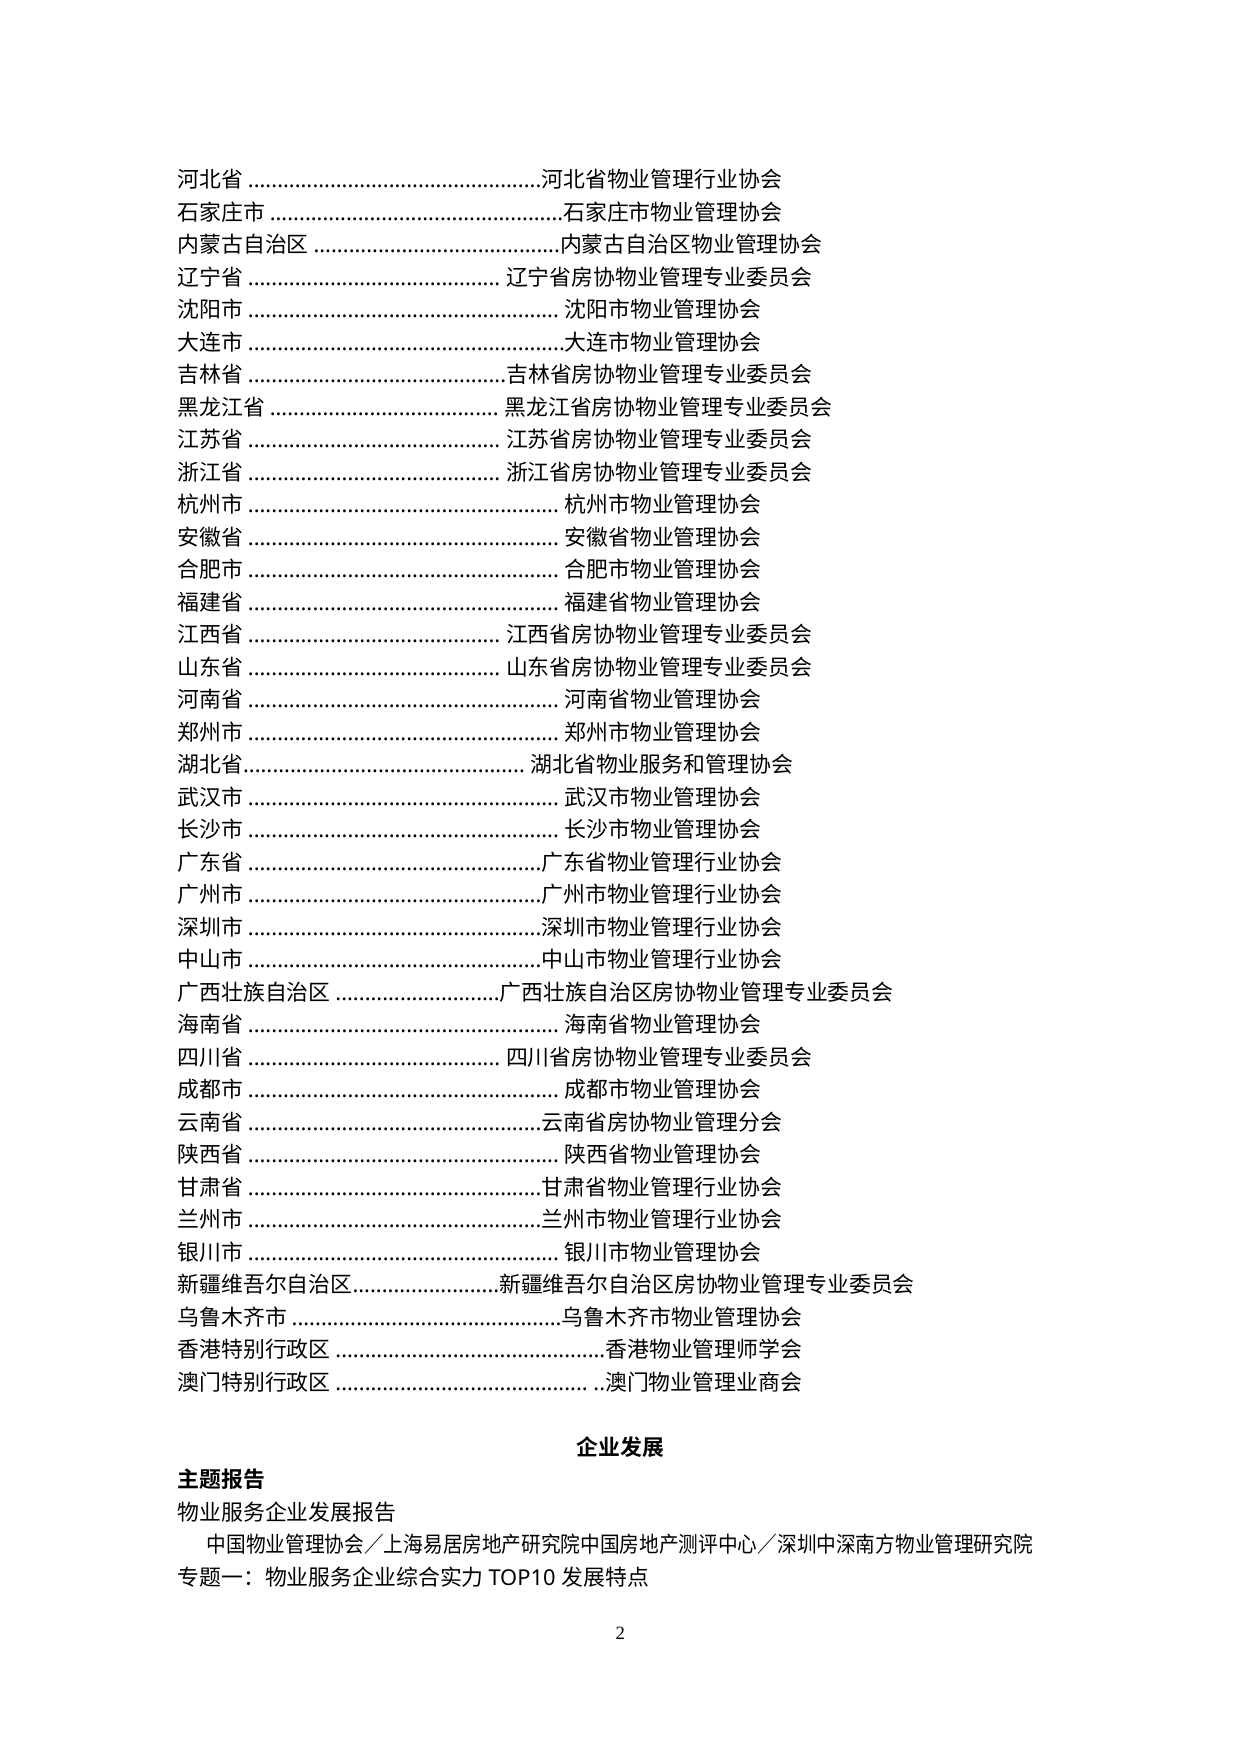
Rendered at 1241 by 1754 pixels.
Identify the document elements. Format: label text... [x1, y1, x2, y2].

text 内蒙古自治区 ..........................................内蒙古自治区物业管理协会 [177, 227, 1063, 259]
text 中山市 ..................................................中山市物业管理行业协会 [177, 942, 1063, 974]
text 甘肃省 ..................................................甘肃省物业管理行业协会 [177, 1169, 1063, 1202]
text 沈阳市 ..................................................... 沈阳市物业管理协会 [177, 292, 1063, 324]
text 兰州市 ..................................................兰州市物业管理行业协会 [177, 1202, 1063, 1234]
text 河北省 ..................................................河北省物业管理行业协会 [177, 162, 1063, 194]
text 郑州市 ..................................................... 郑州市物业管理协会 [177, 714, 1063, 747]
text 深圳市 ..................................................深圳市物业管理行业协会 [177, 909, 1063, 942]
text 福建省 ..................................................... 福建省物业管理协会 [177, 584, 1063, 617]
text 广西壮族自治区 ............................广西壮族自治区房协物业管理专业委员会 [177, 974, 1063, 1007]
text 四川省 ........................................... 四川省房协物业管理专业委员会 [177, 1039, 1063, 1072]
text 新疆维吾尔自治区.........................新疆维吾尔自治区房协物业管理专业委员会 [177, 1267, 1063, 1299]
text 专题一：物业服务企业综合实力 TOP10 发展特点 [177, 1559, 1063, 1592]
text 黑龙江省 ....................................... 黑龙江省房协物业管理专业委员会 [177, 389, 1063, 422]
text 主题报告 [177, 1462, 1063, 1494]
text 合肥市 ..................................................... 合肥市物业管理协会 [177, 552, 1063, 584]
text 成都市 ..................................................... 成都市物业管理协会 [177, 1072, 1063, 1104]
text 澳门特别行政区 ........................................... ..澳门物业管理业商会 [177, 1364, 1063, 1397]
text 杭州市 ..................................................... 杭州市物业管理协会 [177, 487, 1063, 519]
text 安徽省 ..................................................... 安徽省物业管理协会 [177, 519, 1063, 552]
text 河南省 ..................................................... 河南省物业管理协会 [177, 682, 1063, 714]
text 广东省 ..................................................广东省物业管理行业协会 [177, 844, 1063, 877]
text 山东省 ........................................... 山东省房协物业管理专业委员会 [177, 649, 1063, 682]
text 物业服务企业发展报告 [177, 1494, 1063, 1527]
text 石家庄市 ..................................................石家庄市物业管理协会 [177, 194, 1063, 227]
text 广州市 ..................................................广州市物业管理行业协会 [177, 877, 1063, 909]
text 银川市 ..................................................... 银川市物业管理协会 [177, 1234, 1063, 1267]
text 陕西省 ..................................................... 陕西省物业管理协会 [177, 1137, 1063, 1169]
text 湖北省................................................ 湖北省物业服务和管理协会 [177, 747, 1063, 779]
text 江西省 ........................................... 江西省房协物业管理专业委员会 [177, 617, 1063, 649]
text 大连市 ......................................................大连市物业管理协会 [177, 324, 1063, 357]
text 吉林省 ............................................吉林省房协物业管理专业委员会 [177, 357, 1063, 389]
text 企业发展 [177, 1429, 1063, 1462]
text 香港特别行政区 ..............................................香港物业管理师学会 [177, 1332, 1063, 1364]
text 海南省 ..................................................... 海南省物业管理协会 [177, 1007, 1063, 1039]
text 武汉市 ..................................................... 武汉市物业管理协会 [177, 779, 1063, 812]
text 长沙市 ..................................................... 长沙市物业管理协会 [177, 812, 1063, 844]
text 中国物业管理协会／上海易居房地产研究院中国房地产测评中心／深圳中深南方物业管理研究院 [177, 1527, 1063, 1559]
text 辽宁省 ........................................... 辽宁省房协物业管理专业委员会 [177, 259, 1063, 292]
text 乌鲁木齐市 ..............................................乌鲁木齐市物业管理协会 [177, 1299, 1063, 1332]
text 江苏省 ........................................... 江苏省房协物业管理专业委员会 [177, 422, 1063, 454]
text 浙江省 ........................................... 浙江省房协物业管理专业委员会 [177, 454, 1063, 487]
text 云南省 ..................................................云南省房协物业管理分会 [177, 1104, 1063, 1137]
